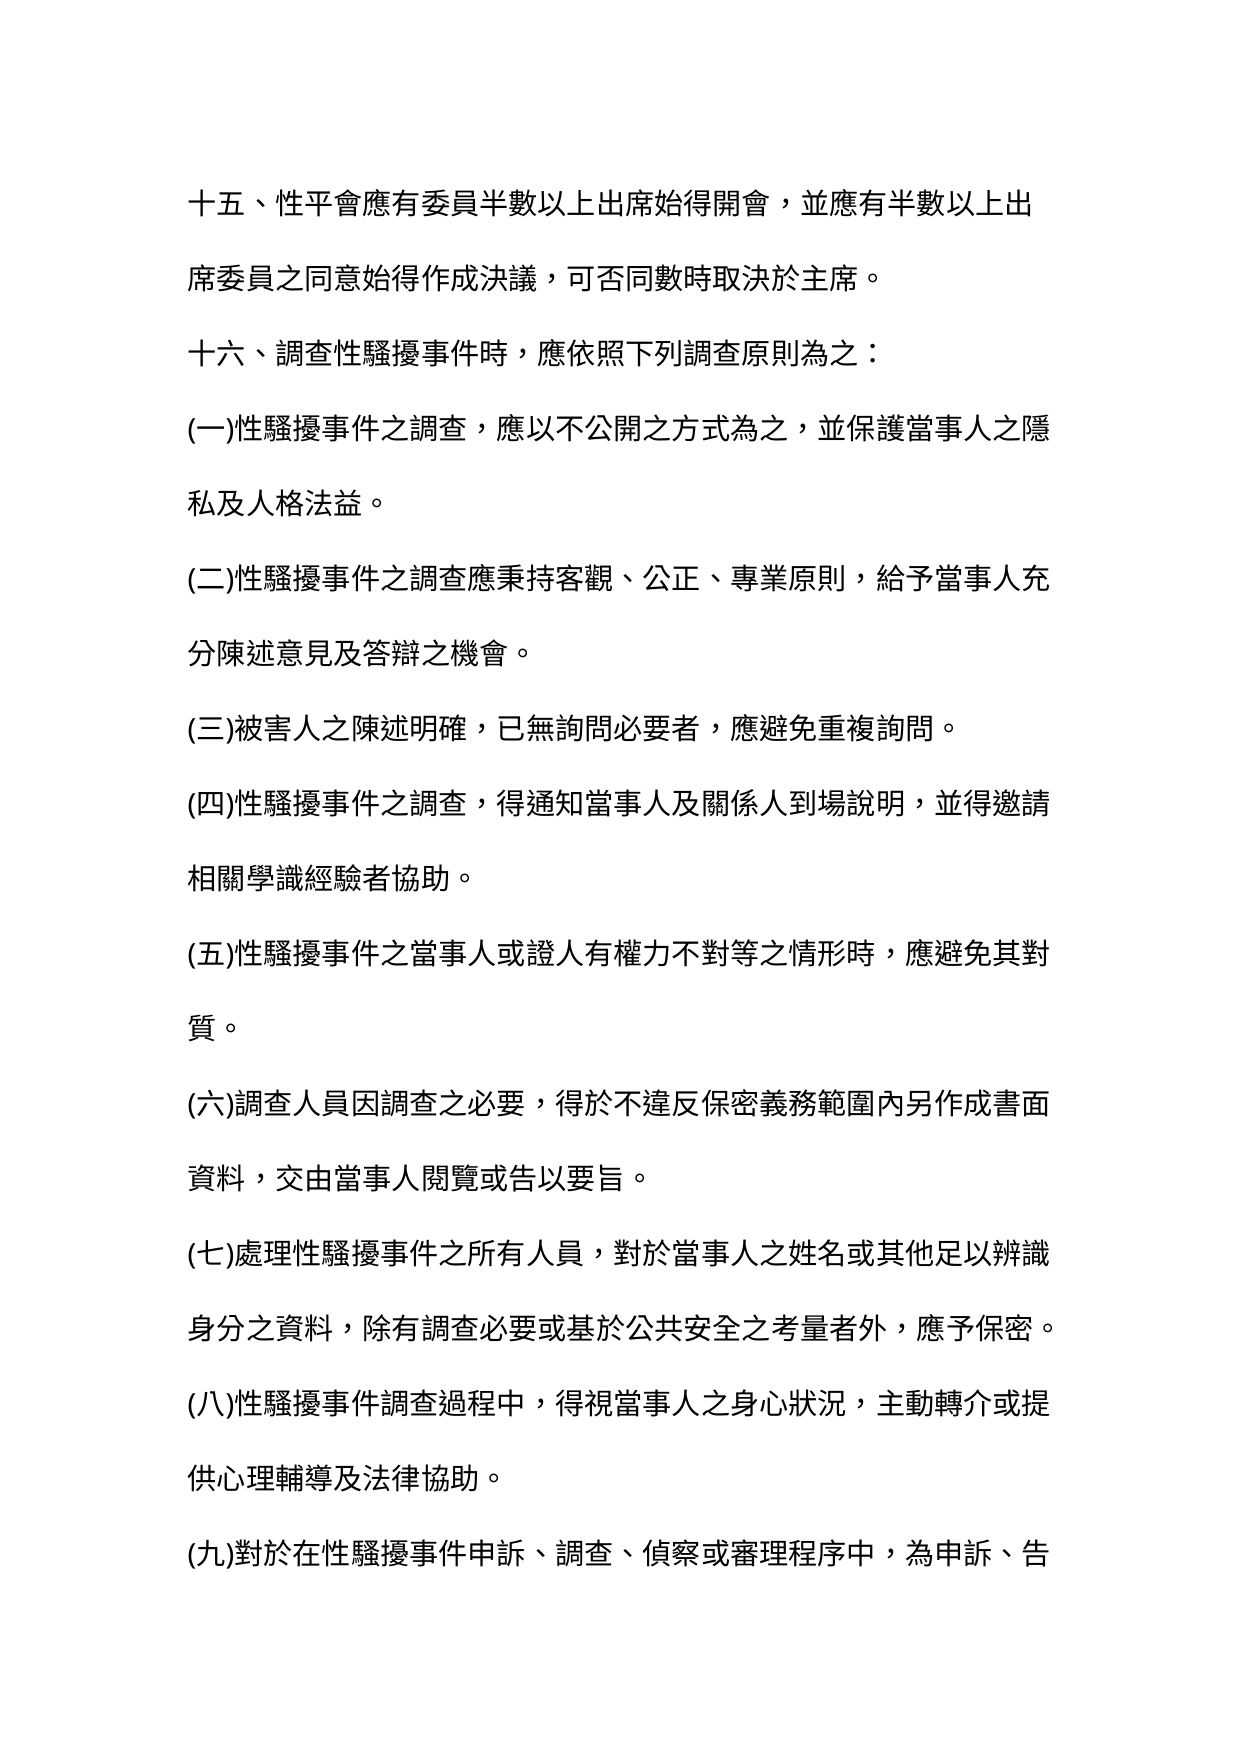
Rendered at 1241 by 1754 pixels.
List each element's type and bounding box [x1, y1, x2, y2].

text [187, 164, 1053, 1589]
